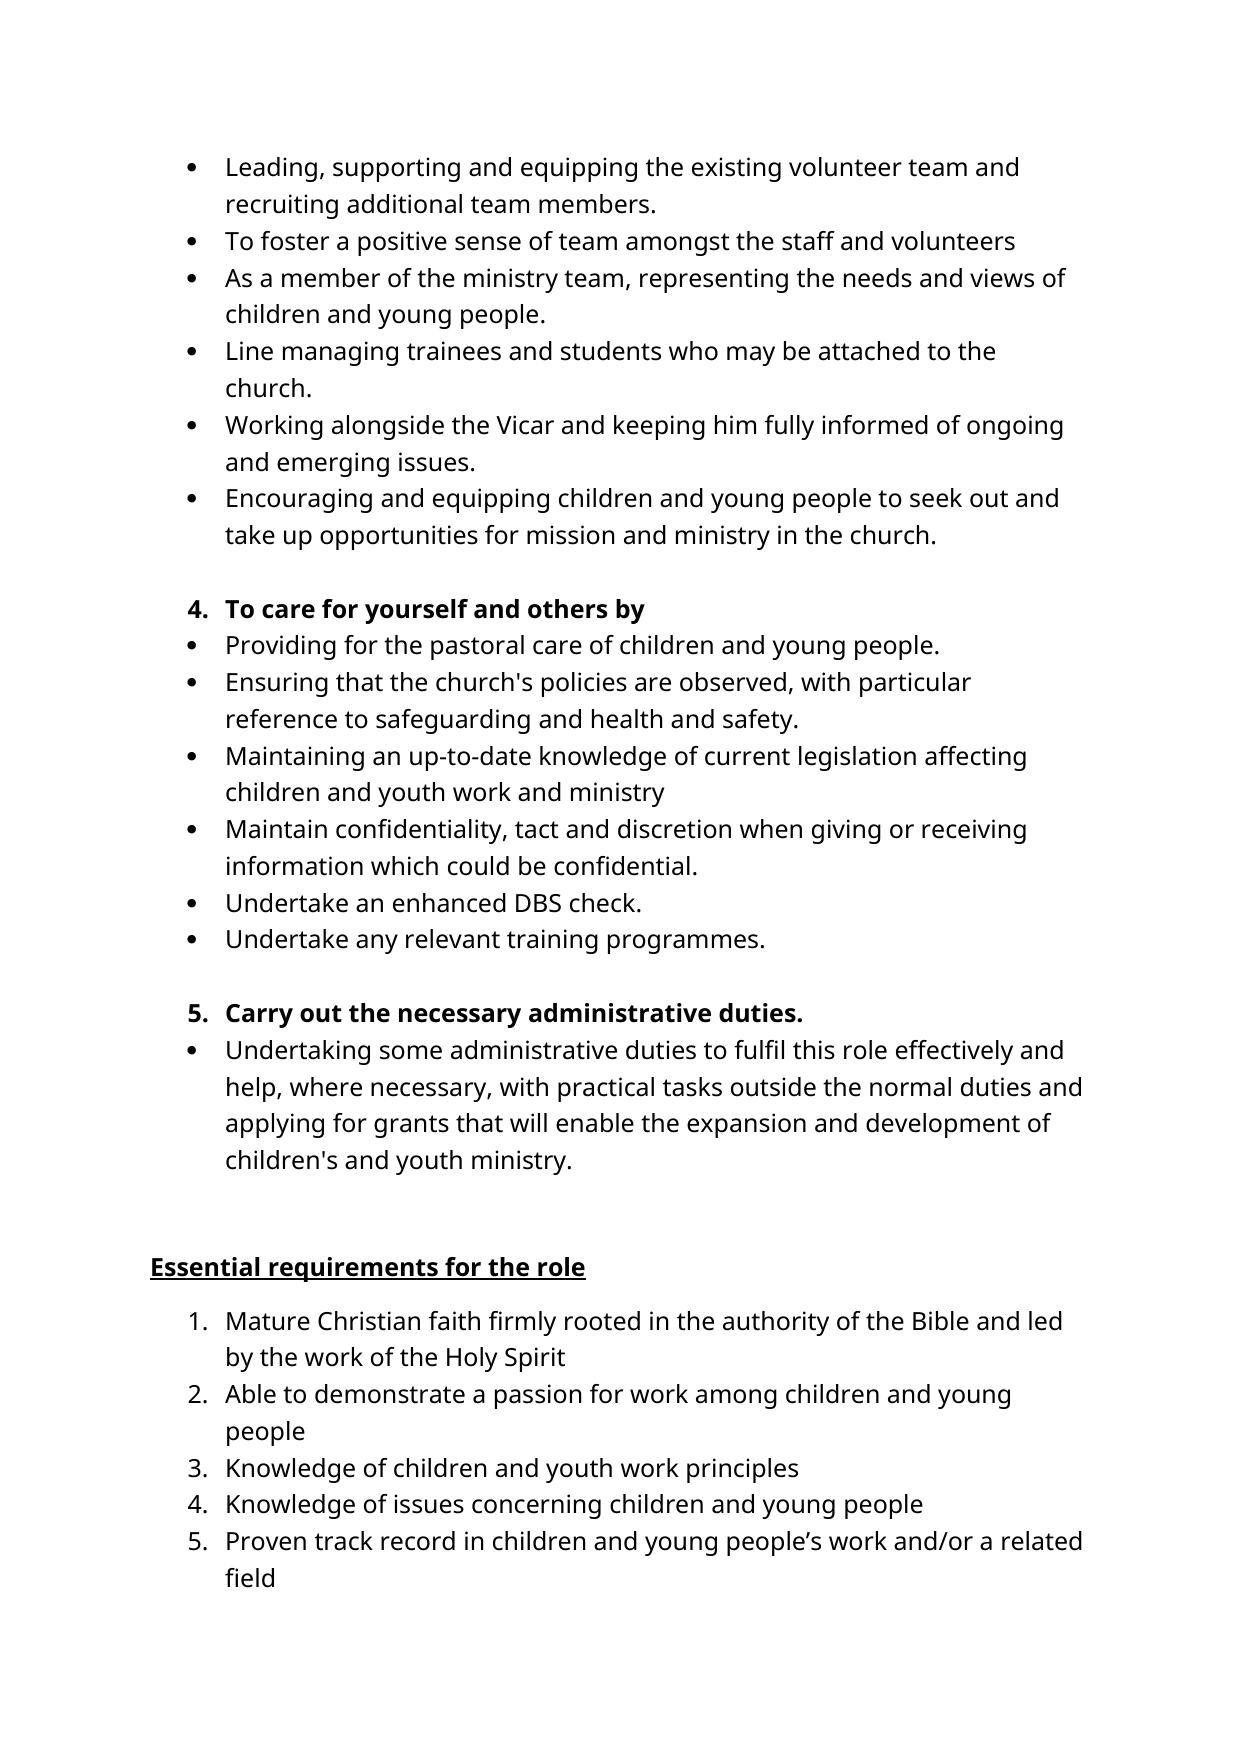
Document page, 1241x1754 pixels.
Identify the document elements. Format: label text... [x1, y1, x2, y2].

list Undertaking some administrative duties to fulfil this role effectively and help, where necessary, with practical tasks outside the normal duties and applying for grants that will enable the expansion and development of children's and youth ministry. [187, 1032, 1090, 1177]
list Able to demonstrate a passion for work among children and young people [187, 1377, 1090, 1447]
list Carry out the necessary administrative duties. [187, 996, 1090, 1030]
list Undertake an enhanced DBS check. [187, 885, 1090, 919]
list Providing for the pastoral care of children and young people. [187, 628, 1090, 662]
list To care for yourself and others by [187, 591, 1090, 625]
list Knowledge of issues concerning children and young people [187, 1487, 1090, 1521]
list Working alongside the Vicar and keeping him fully informed of ongoing and emerging issues. [187, 407, 1090, 478]
list Undertake any relevant training programmes. [187, 922, 1090, 956]
list Encouraging and equipping children and young people to seek out and take up opportunities for mission and ministry in the church. [187, 481, 1090, 552]
list Ensuring that the church's policies are observed, with particular reference to safeguarding and health and safety. [187, 665, 1090, 736]
list Mature Christian faith firmly rooted in the authority of the Bible and led by the work of the Holy Spirit [187, 1303, 1090, 1374]
list Maintain confidentiality, tact and discretion when giving or receiving information which could be confidential. [187, 812, 1090, 883]
list Proven track record in children and young people’s work and/or a related field [187, 1524, 1090, 1594]
list To foster a positive sense of team amongst the staff and volunteers [187, 223, 1090, 258]
list Leading, supporting and equipping the existing volunteer team and recruiting additional team members. [187, 150, 1090, 221]
list As a member of the ministry team, representing the needs and views of children and young people. [187, 260, 1090, 331]
list Line managing trainees and students who may be attached to the church. [187, 334, 1090, 405]
list Maintaining an up-to-date knowledge of current legislation affecting children and youth work and ministry [187, 738, 1090, 809]
list Knowledge of children and youth work principles [187, 1450, 1090, 1484]
text Essential requirements for the role [150, 1250, 1090, 1284]
